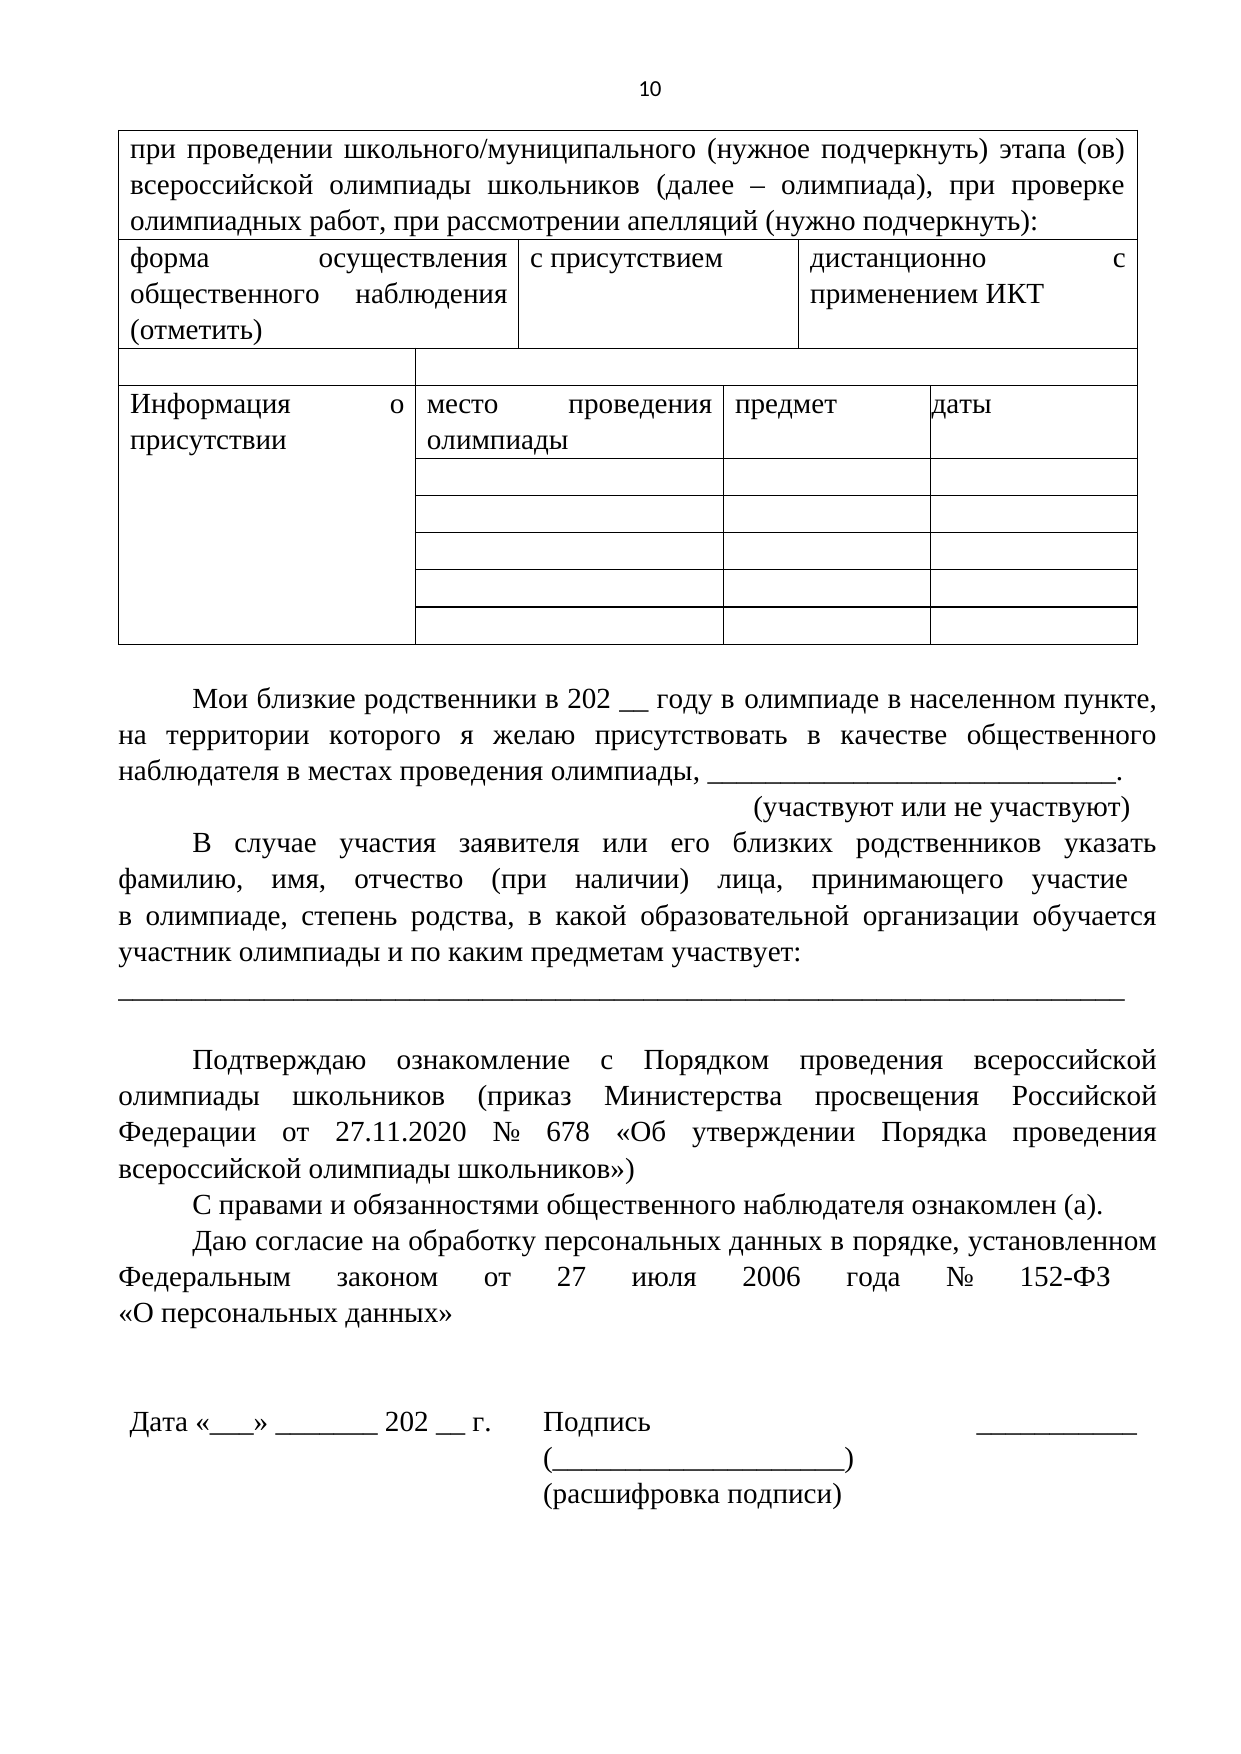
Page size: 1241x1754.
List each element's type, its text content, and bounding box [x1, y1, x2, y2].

table_cell [724, 496, 930, 532]
text С правами и обязанностями общественного наблюдателя ознакомлен (а). [118, 1187, 1157, 1220]
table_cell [119, 131, 1137, 239]
table_cell [931, 496, 1137, 532]
table_cell [931, 533, 1137, 569]
table_cell [724, 533, 930, 569]
table_cell [416, 496, 723, 532]
table_cell форма осуществления общественного наблюдения (отметить) [119, 240, 518, 348]
table_cell [931, 570, 1137, 606]
table_cell [724, 459, 930, 495]
table_cell [119, 349, 415, 385]
table_cell место проведения олимпиады [416, 386, 723, 458]
text Даю согласие на обработку персональных данных в порядке, установленном Федеральным законом от 27 июля 2006 года № 152-ФЗ «О персональных данных» [118, 1223, 1157, 1329]
text Подтверждаю ознакомление с Порядком проведения всероссийской олимпиады школьников (приказ Министерства просвещения Российской Федерации от 27.11.2020 № 678 «Об утверждении Порядка проведения всероссийской олимпиады школьников») [118, 1042, 1157, 1184]
table_cell дистанционно с применением ИКТ [799, 240, 1137, 348]
table_header Дата «___» _______ 202 __ г. [118, 1404, 532, 1512]
text (участвуют или не участвуют) [753, 789, 1181, 823]
table_cell даты [931, 386, 1137, 458]
table_cell [416, 459, 723, 495]
text В случае участия заявителя или его близких родственников указать фамилию, имя, отчество (при наличии) лица, принимающего участие в олимпиаде, степень родства, в какой образовательной организации обучается участник олимпиады и по каким предметам участвует: [118, 825, 1157, 967]
table_cell [724, 570, 930, 606]
table_cell с присутствием [519, 240, 798, 348]
table_cell [931, 608, 1137, 644]
table_cell [416, 608, 723, 644]
table_cell [416, 570, 723, 606]
text Мои близкие родственники в 202 __ году в олимпиаде в населенном пункте, на территории которого я желаю присутствовать в качестве общественного наблюдателя в местах проведения олимпиады, ____________________________. [118, 681, 1157, 787]
table_cell [416, 533, 723, 569]
table_cell Информация о присутствии [119, 386, 415, 644]
table_cell [931, 459, 1137, 495]
table_cell [416, 349, 1137, 385]
table_cell предмет [724, 386, 930, 458]
table_header Подпись ___________ (____________________) (расшифровка подписи) [532, 1404, 1137, 1512]
table_cell [724, 608, 930, 644]
text _____________________________________________________________________ [118, 970, 1157, 1003]
